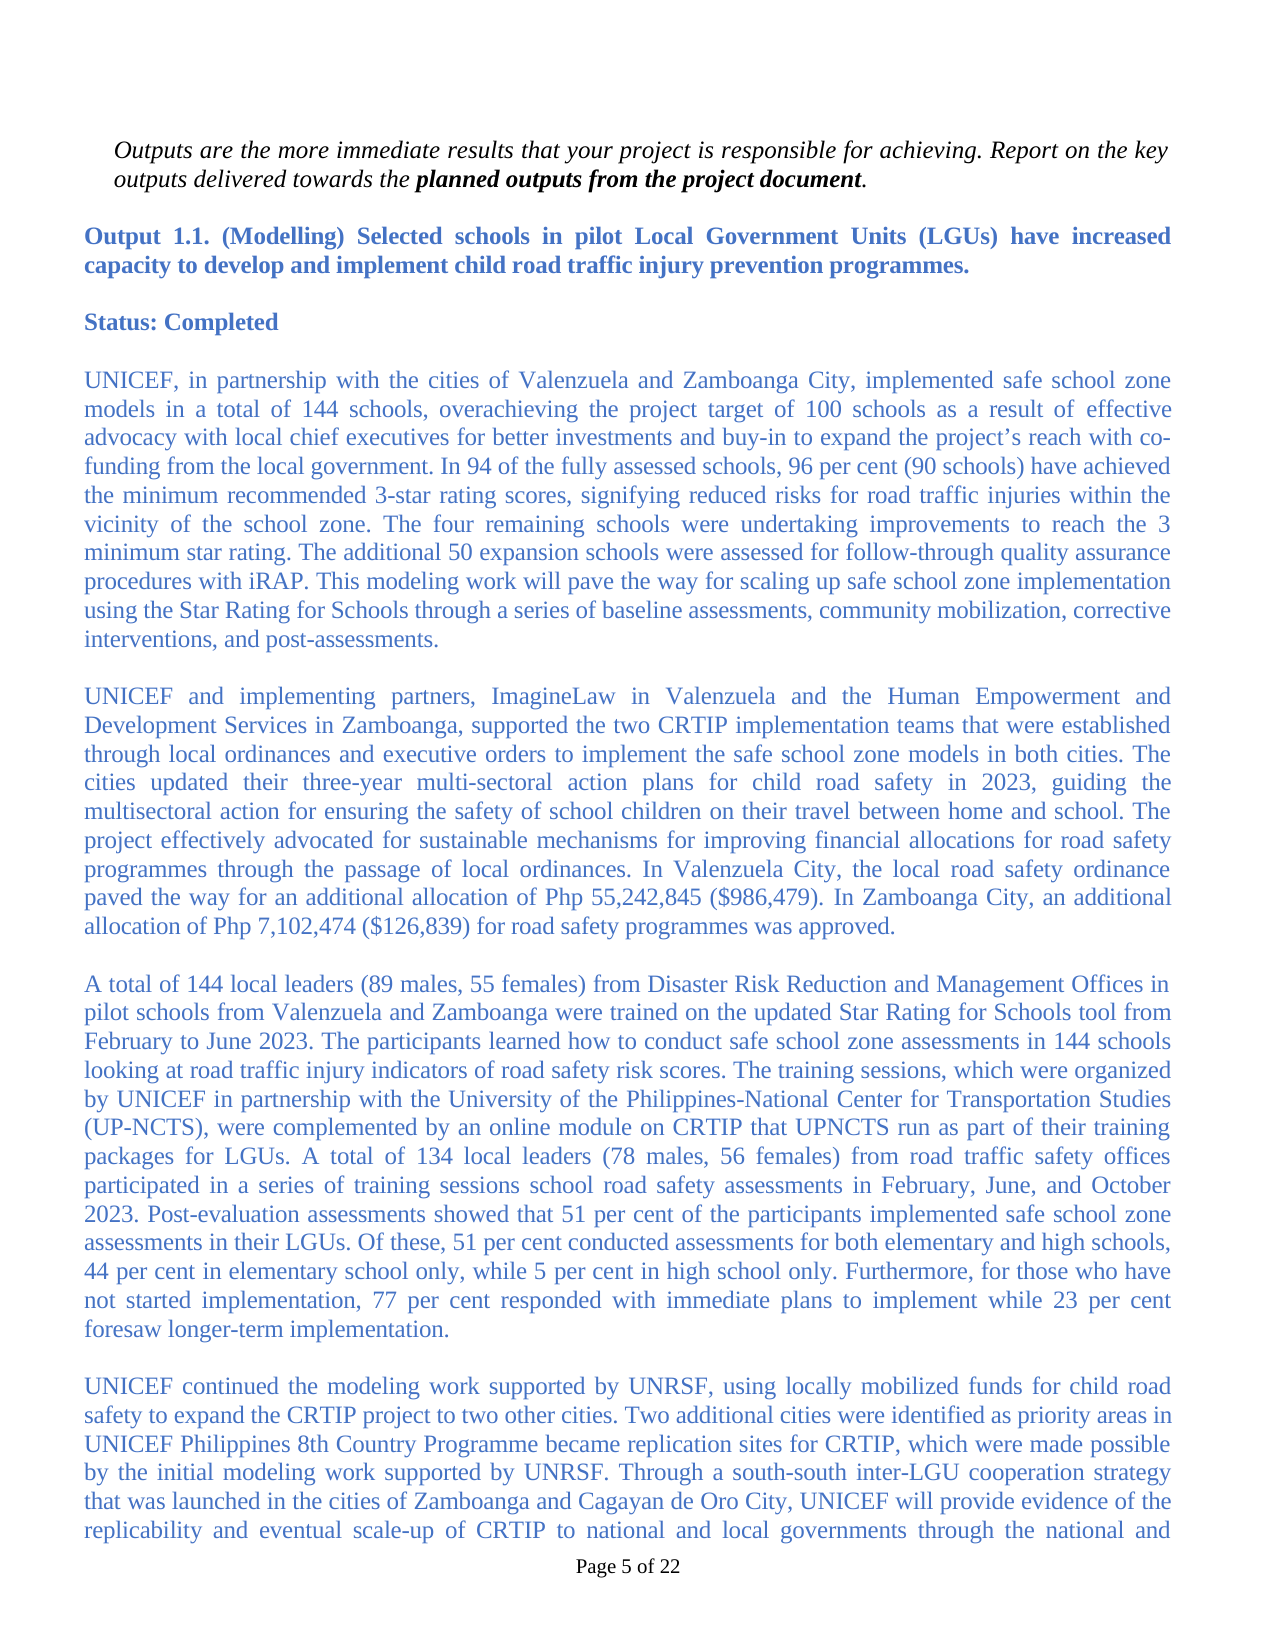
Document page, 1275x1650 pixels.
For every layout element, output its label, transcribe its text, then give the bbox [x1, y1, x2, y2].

text UNICEF and implementing partners, ImagineLaw in Valenzuela and the Human Empowerment and Development Services in Zamboanga, supported the two CRTIP implementation teams that were established through local ordinances and executive orders to implement the safe school zone models in both cities. The cities updated their three-year multi-sectoral action plans for child road safety in 2023, guiding the multisectoral action for ensuring the safety of school children on their travel between home and school. The project effectively advocated for sustainable mechanisms for improving financial allocations for road safety programmes through the passage of local ordinances. In Valenzuela City, the local road safety ordinance paved the way for an additional allocation of Php 55,242,845 ($986,479). In Zamboanga City, an additional allocation of Php 7,102,474 ($126,839) for road safety programmes was approved. [84, 681, 1172, 940]
text Outputs are the more immediate results that your project is responsible for achieving. Report on the key outputs delivered towards the planned outputs from the project document. [113, 135, 1172, 192]
text UNICEF, in partnership with the cities of Valenzuela and Zamboanga City, implemented safe school zone models in a total of 144 schools, overachieving the project target of 100 schools as a result of effective advocacy with local chief executives for better investments and buy-in to expand the project’s reach with co-funding from the local government. In 94 of the fully assessed schools, 96 per cent (90 schools) have achieved the minimum recommended 3-star rating scores, signifying reduced risks for road traffic injuries within the vicinity of the school zone. The four remaining schools were undertaking improvements to reach the 3 minimum star rating. The additional 50 expansion schools were assessed for follow-through quality assurance procedures with iRAP. This modeling work will pave the way for scaling up safe school zone implementation using the Star Rating for Schools through a series of baseline assessments, community mobilization, corrective interventions, and post-assessments. [84, 365, 1172, 652]
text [84, 1371, 1172, 1544]
text Output 1.1. (Modelling) Selected schools in pilot Local Government Units (LGUs) have increased capacity to develop and implement child road traffic injury prevention programmes. [84, 221, 1172, 279]
text A total of 144 local leaders (89 males, 55 females) from Disaster Risk Reduction and Management Offices in pilot schools from Valenzuela and Zamboanga were trained on the updated Star Rating for Schools tool from February to June 2023. The participants learned how to conduct safe school zone assessments in 144 schools looking at road traffic injury indicators of road safety risk scores. The training sessions, which were organized by UNICEF in partnership with the University of the Philippines-National Center for Transportation Studies (UP-NCTS), were complemented by an online module on CRTIP that UPNCTS run as part of their training packages for LGUs. A total of 134 local leaders (78 males, 56 females) from road traffic safety offices participated in a series of training sessions school road safety assessments in February, June, and October 2023. Post-evaluation assessments showed that 51 per cent of the participants implemented safe school zone assessments in their LGUs. Of these, 51 per cent conducted assessments for both elementary and high schools, 44 per cent in elementary school only, while 5 per cent in high school only. Furthermore, for those who have not started implementation, 77 per cent responded with immediate plans to implement while 23 per cent foresaw longer-term implementation. [84, 969, 1172, 1342]
text Status: Completed [84, 307, 1172, 336]
